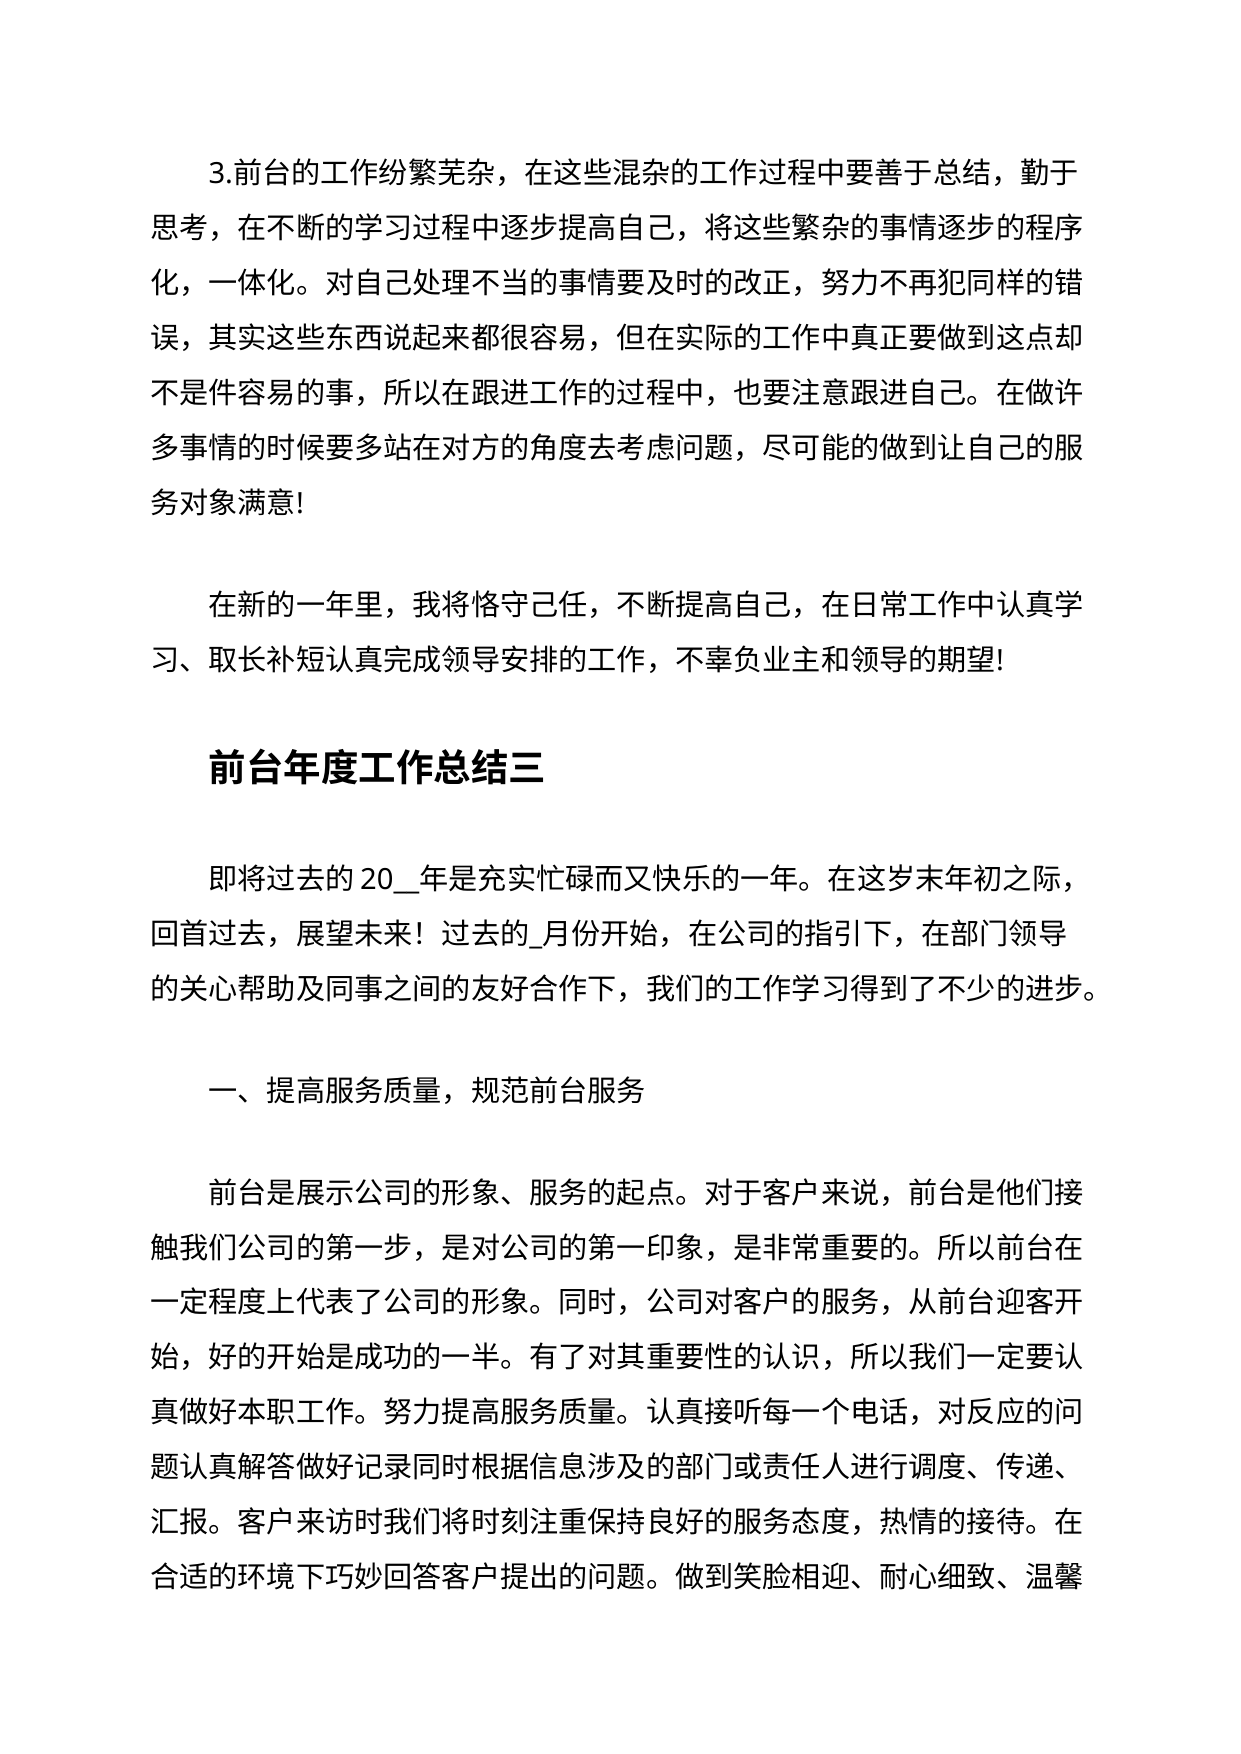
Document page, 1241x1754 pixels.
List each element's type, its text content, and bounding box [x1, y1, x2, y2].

text 即将过去的20__年是充实忙碌而又快乐的一年。在这岁末年初之际，回首过去，展望未来！过去的_月份开始，在公司的指引下，在部门领导的关心帮助及同事之间的友好合作下，我们的工作学习得到了不少的进步。 [150, 856, 1090, 1008]
text 前台年度工作总结三 [150, 738, 1090, 793]
text 一、提高服务质量，规范前台服务 [150, 1067, 1090, 1110]
text 3.前台的工作纷繁芜杂，在这些混杂的工作过程中要善于总结，勤于思考，在不断的学习过程中逐步提高自己，将这些繁杂的事情逐步的程序化，一体化。对自己处理不当的事情要及时的改正，努力不再犯同样的错误，其实这些东西说起来都很容易，但在实际的工作中真正要做到这点却不是件容易的事，所以在跟进工作的过程中，也要注意跟进自己。在做许多事情的时候要多站在对方的角度去考虑问题，尽可能的做到让自己的服务对象满意! [150, 150, 1090, 522]
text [150, 1169, 1090, 1596]
text 在新的一年里，我将恪守己任，不断提高自己，在日常工作中认真学习、取长补短认真完成领导安排的工作，不辜负业主和领导的期望! [150, 581, 1090, 679]
